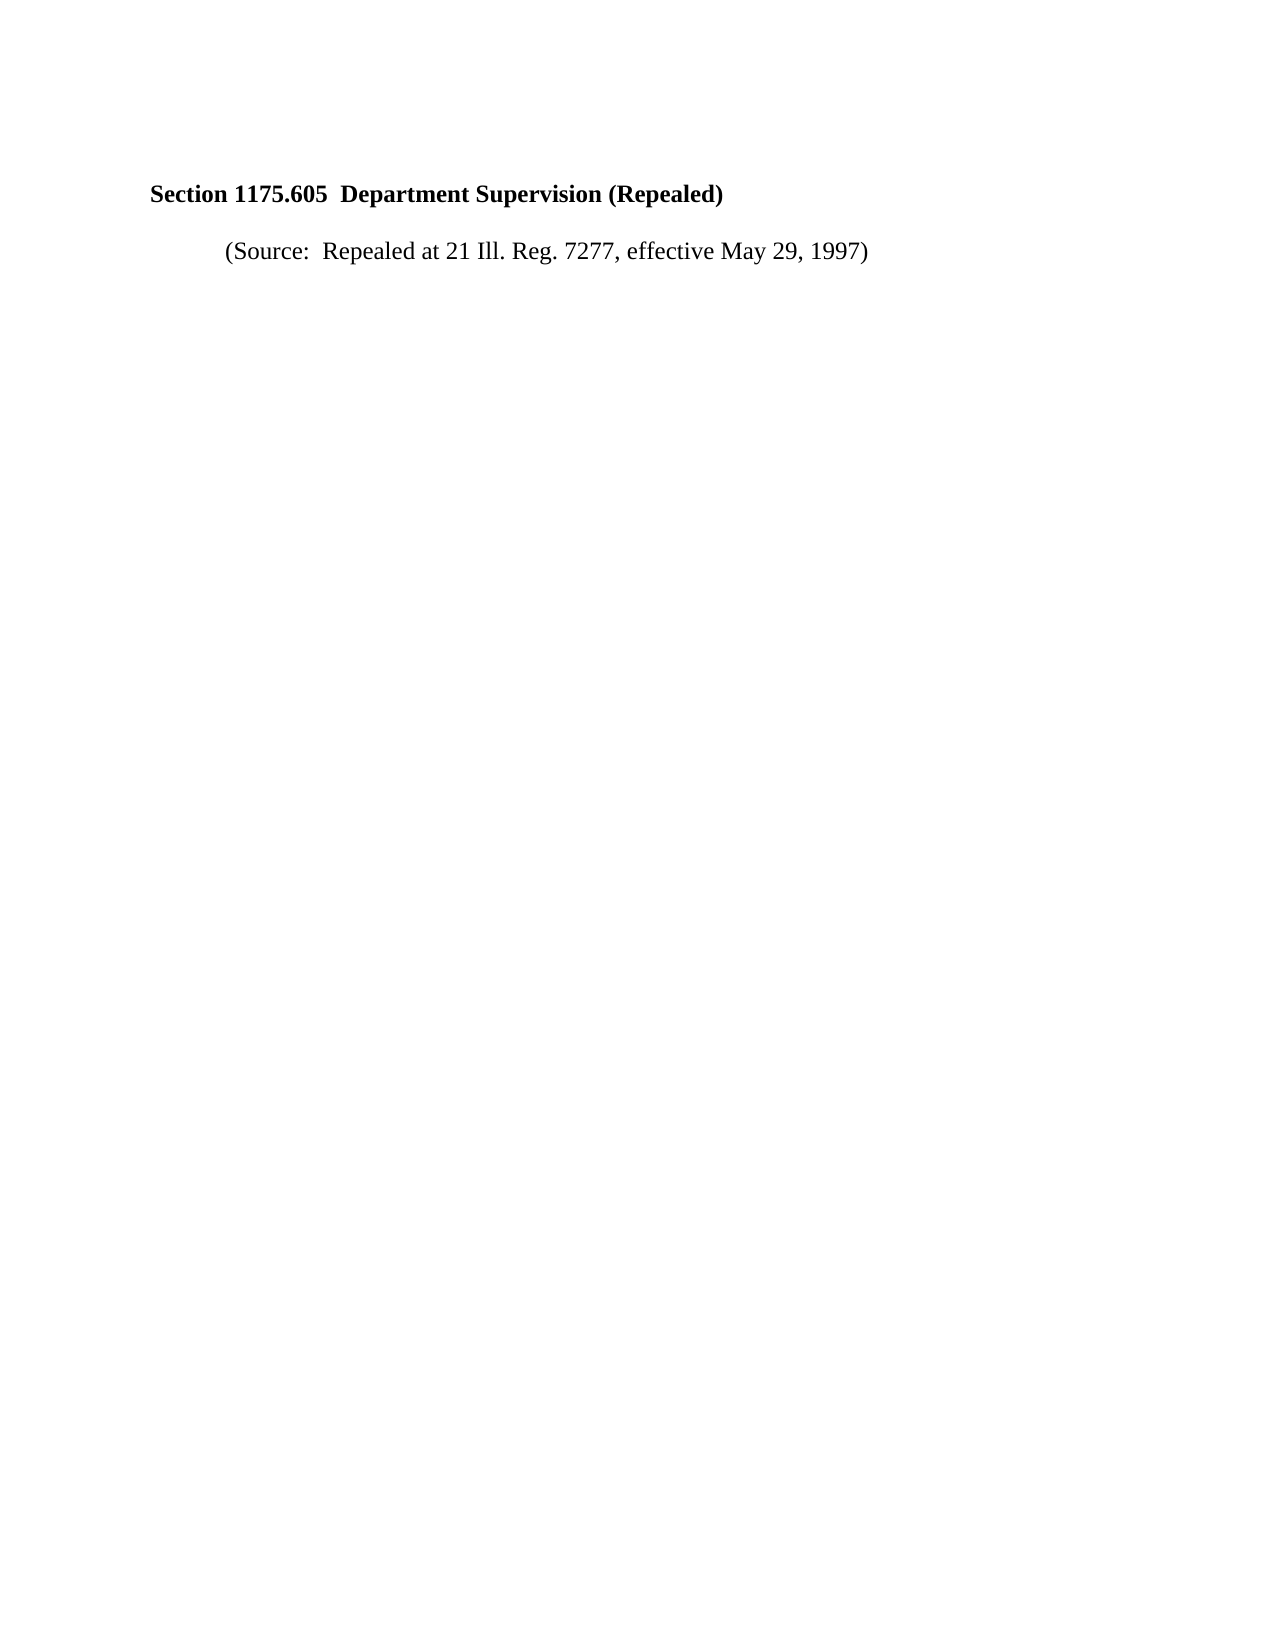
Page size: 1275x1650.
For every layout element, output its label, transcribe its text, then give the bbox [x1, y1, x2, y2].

text (Source: Repealed at 21 Ill. Reg. 7277, effective May 29, 1997) [225, 236, 1125, 265]
text Section 1175.605 Department Supervision (Repealed) [150, 179, 1125, 207]
